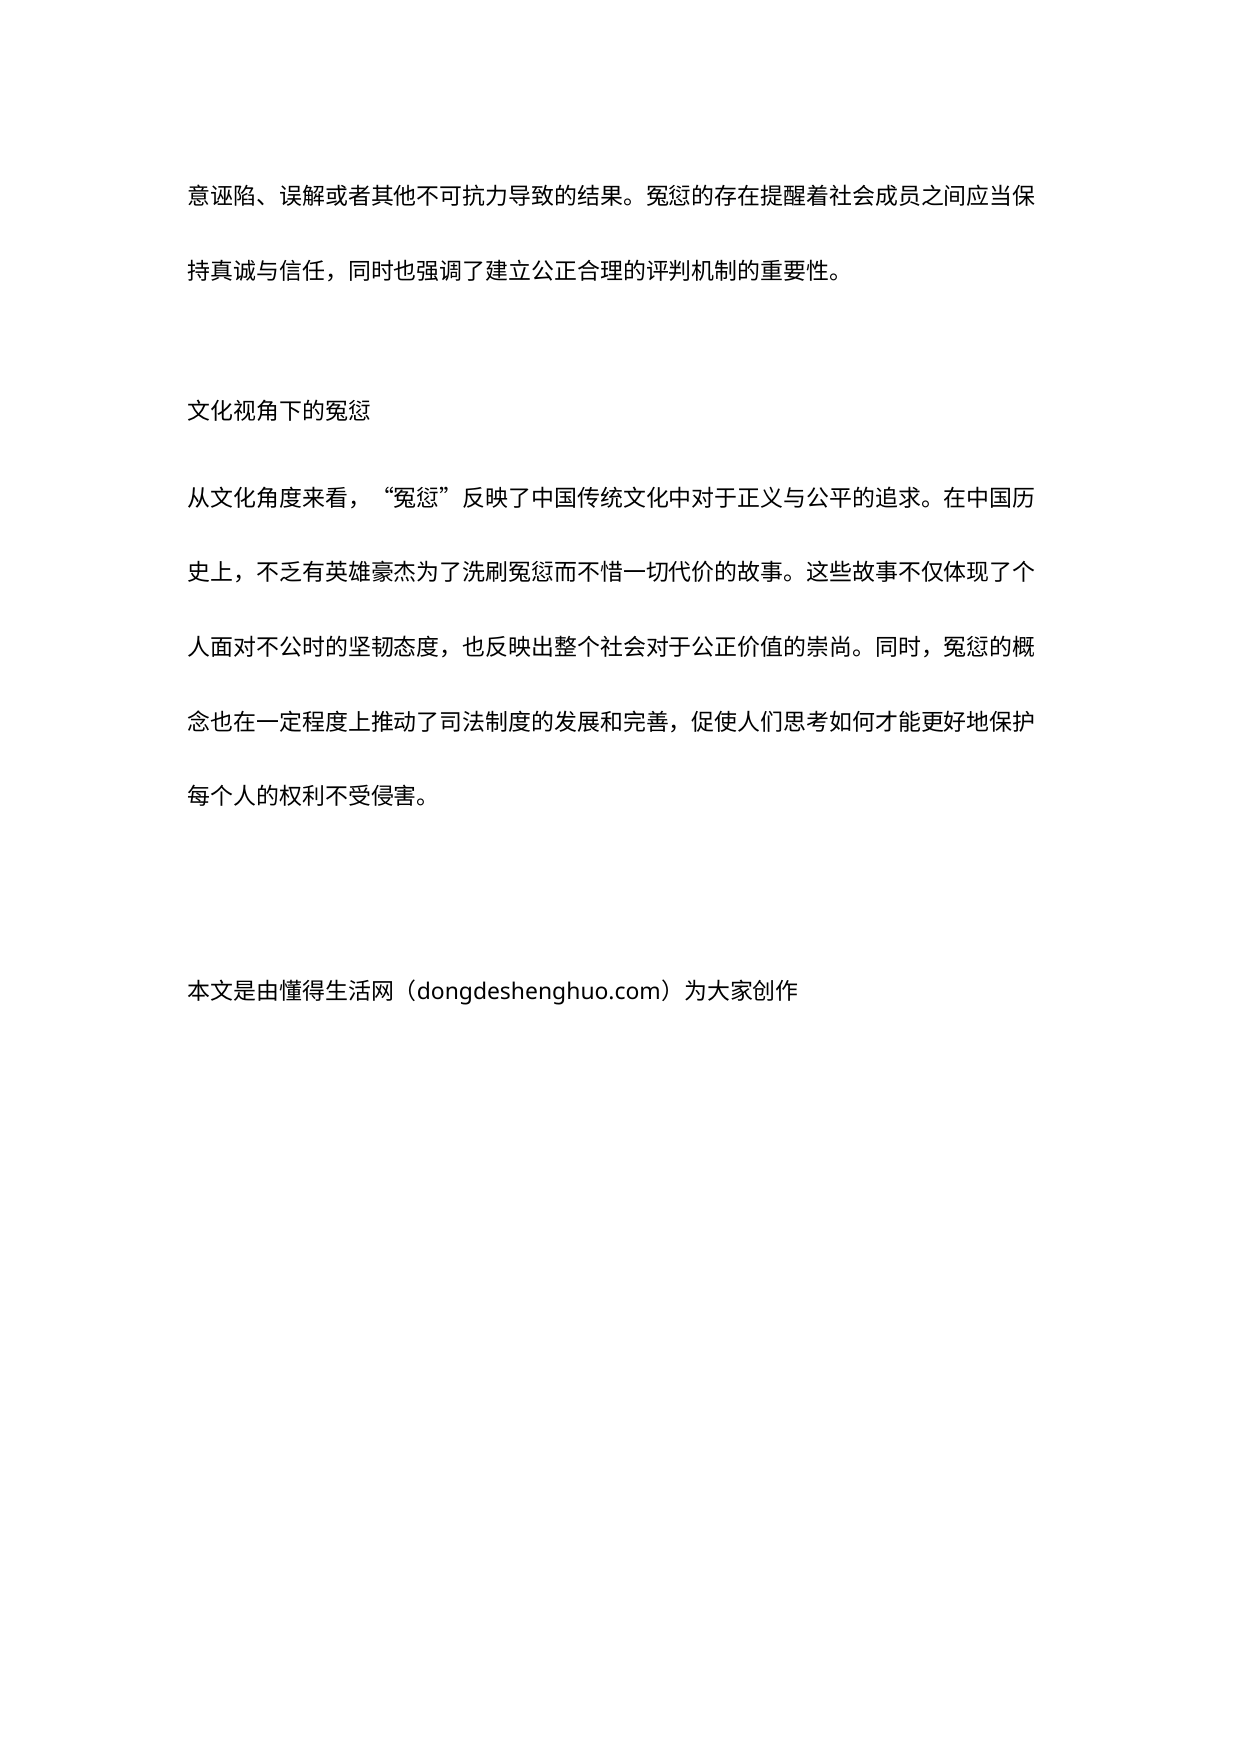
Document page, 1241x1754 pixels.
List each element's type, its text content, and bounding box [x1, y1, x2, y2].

text 文化视角下的冤愆 [187, 377, 1053, 442]
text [187, 162, 1053, 302]
text 从文化角度来看，“冤愆”反映了中国传统文化中对于正义与公平的追求。在中国历史上，不乏有英雄豪杰为了洗刷冤愆而不惜一切代价的故事。这些故事不仅体现了个人面对不公时的坚韧态度，也反映出整个社会对于公正价值的崇尚。同时，冤愆的概念也在一定程度上推动了司法制度的发展和完善，促使人们思考如何才能更好地保护每个人的权利不受侵害。 [187, 464, 1053, 827]
text 本文是由懂得生活网（dongdeshenghuo.com）为大家创作 [187, 957, 1053, 1022]
